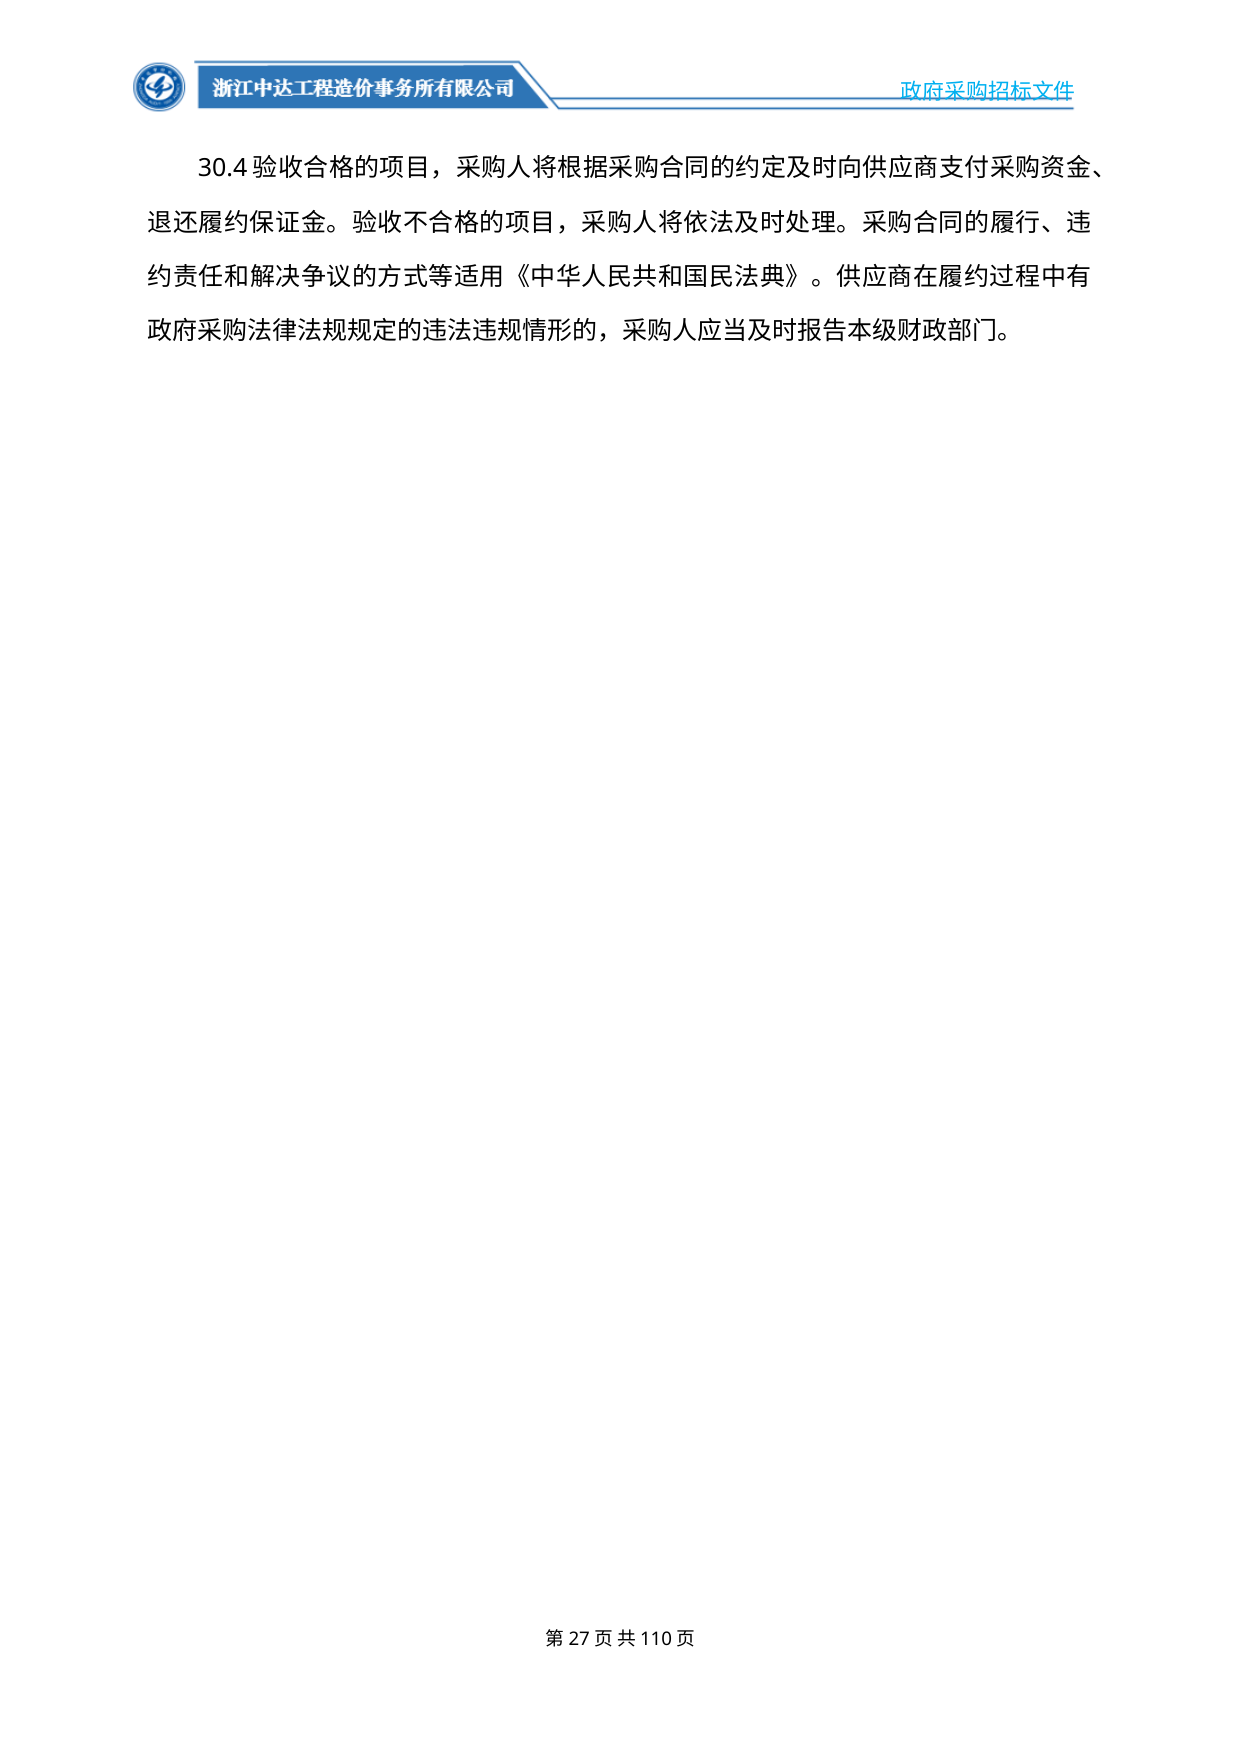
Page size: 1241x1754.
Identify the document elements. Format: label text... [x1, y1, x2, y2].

picture [130, 45, 1099, 128]
text 30.4验收合格的项目，采购人将根据采购合同的约定及时向供应商支付采购资金、退还履约保证金。验收不合格的项目，采购人将依法及时处理。采购合同的履行、违约责任和解决争议的方式等适用《中华人民共和国民法典》。供应商在履约过程中有政府采购法律法规规定的违法违规情形的，采购人应当及时报告本级财政部门。 [148, 148, 1092, 347]
